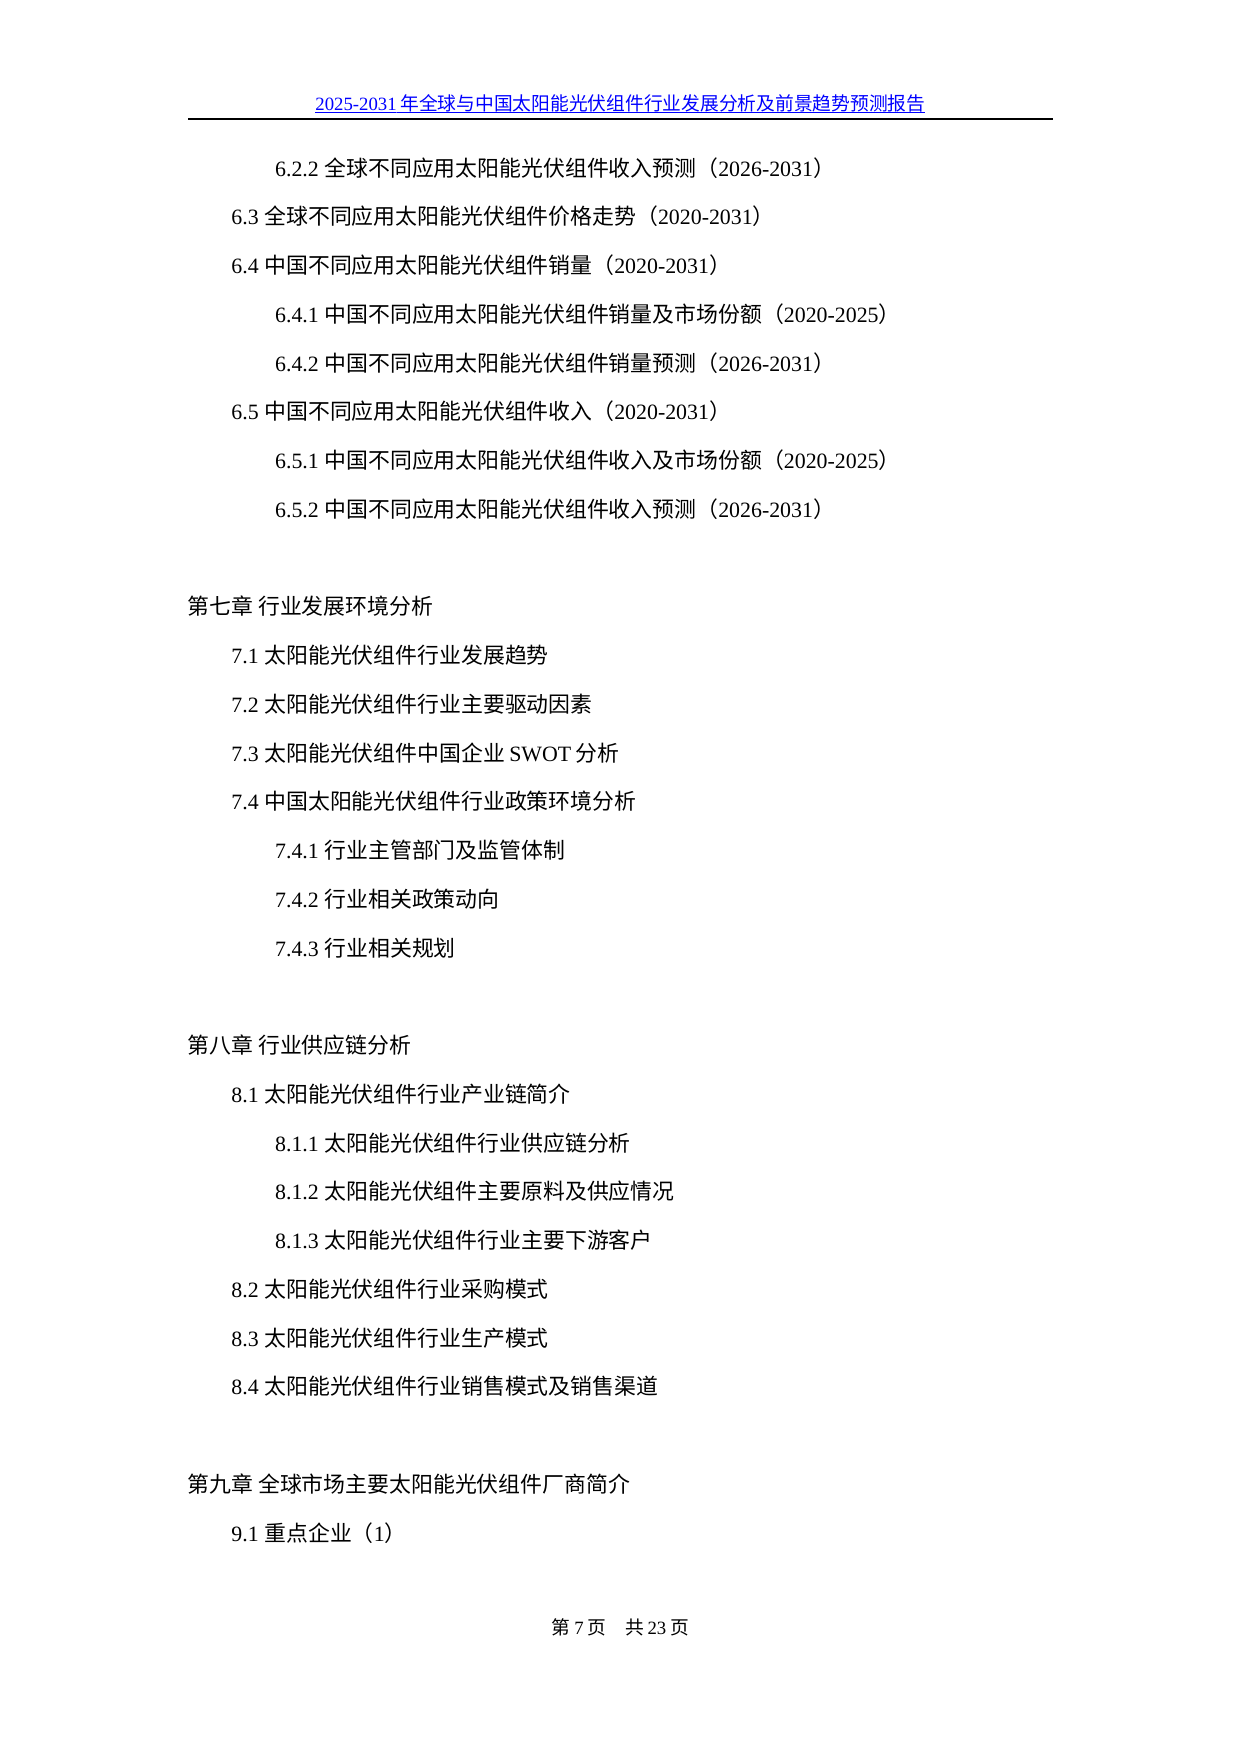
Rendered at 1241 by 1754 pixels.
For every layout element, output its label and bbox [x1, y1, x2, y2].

text [187, 150, 1053, 1548]
